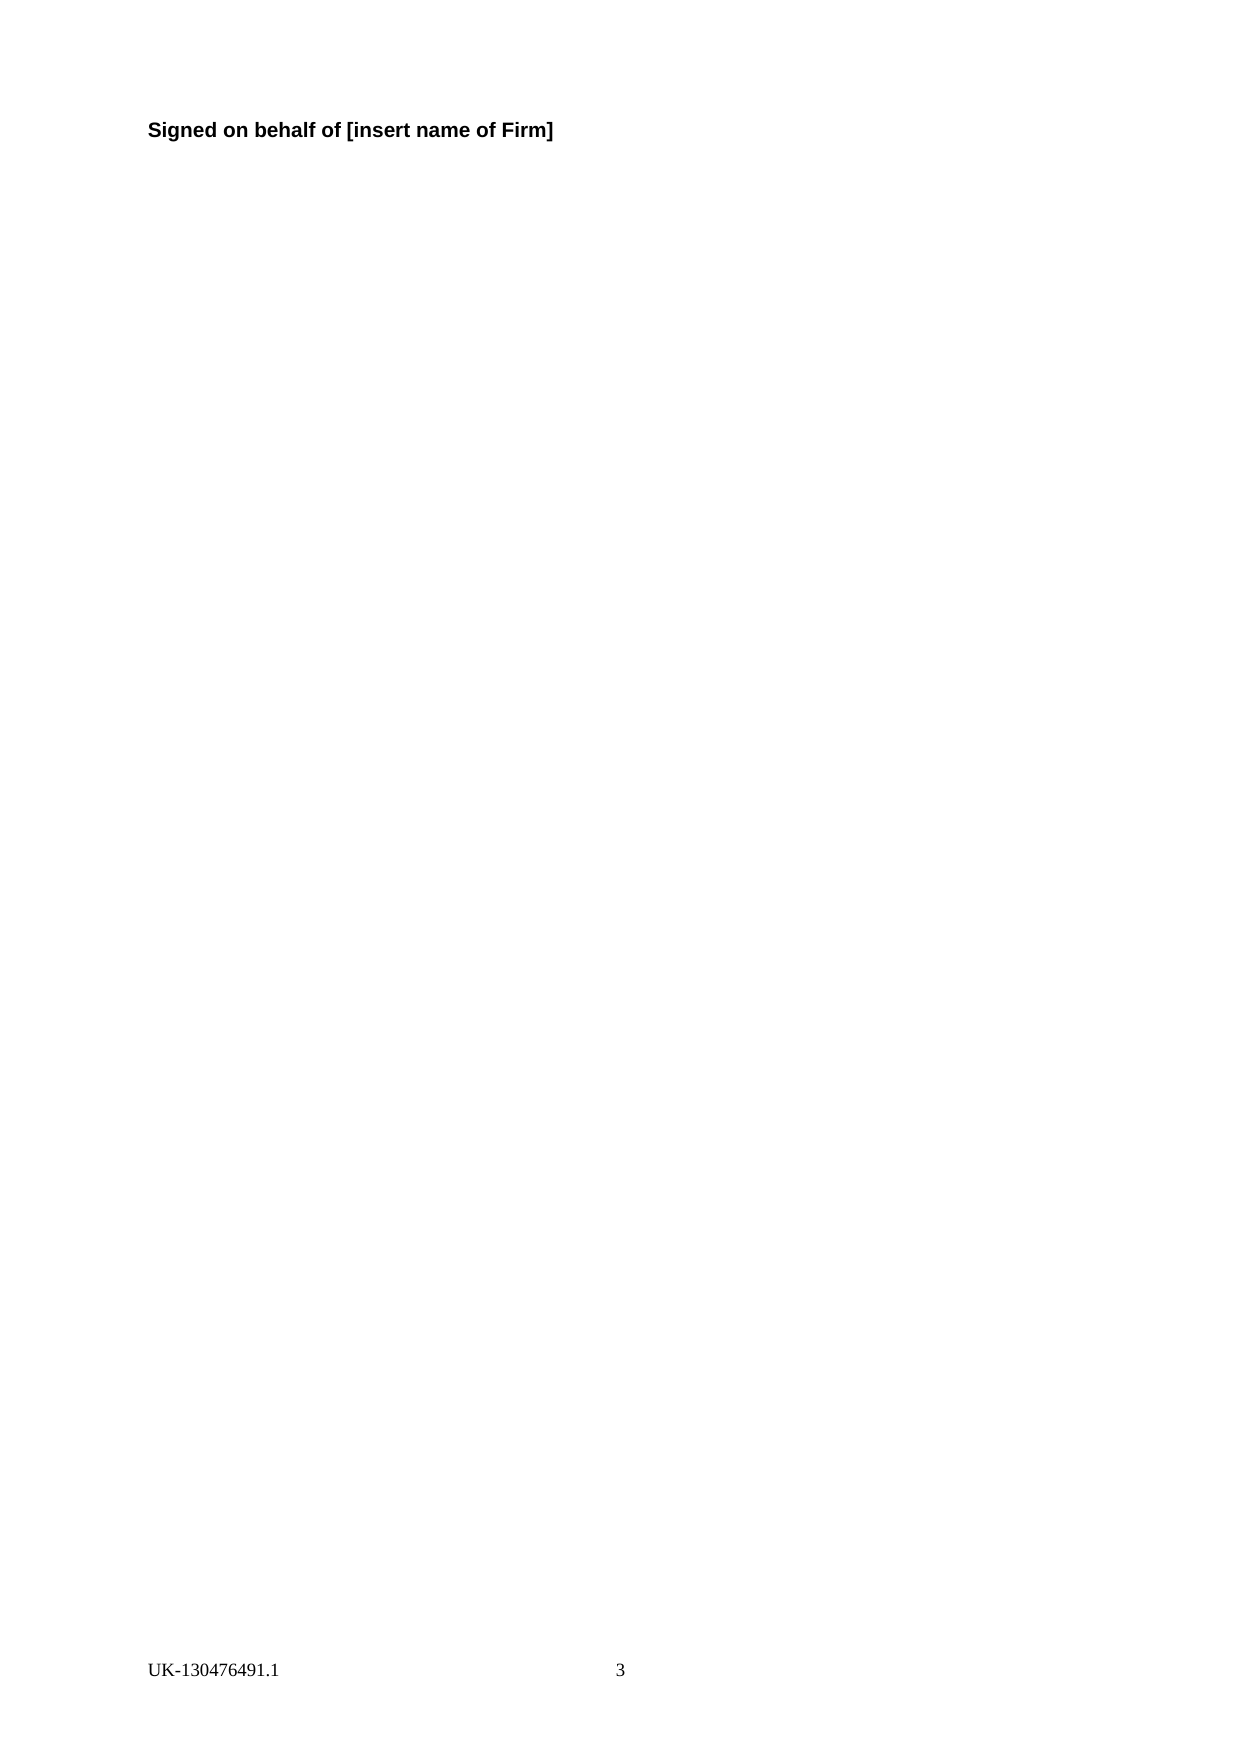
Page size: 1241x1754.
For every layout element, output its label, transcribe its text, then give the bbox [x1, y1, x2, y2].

text Signed on behalf of [insert name of Firm] [148, 118, 1122, 142]
